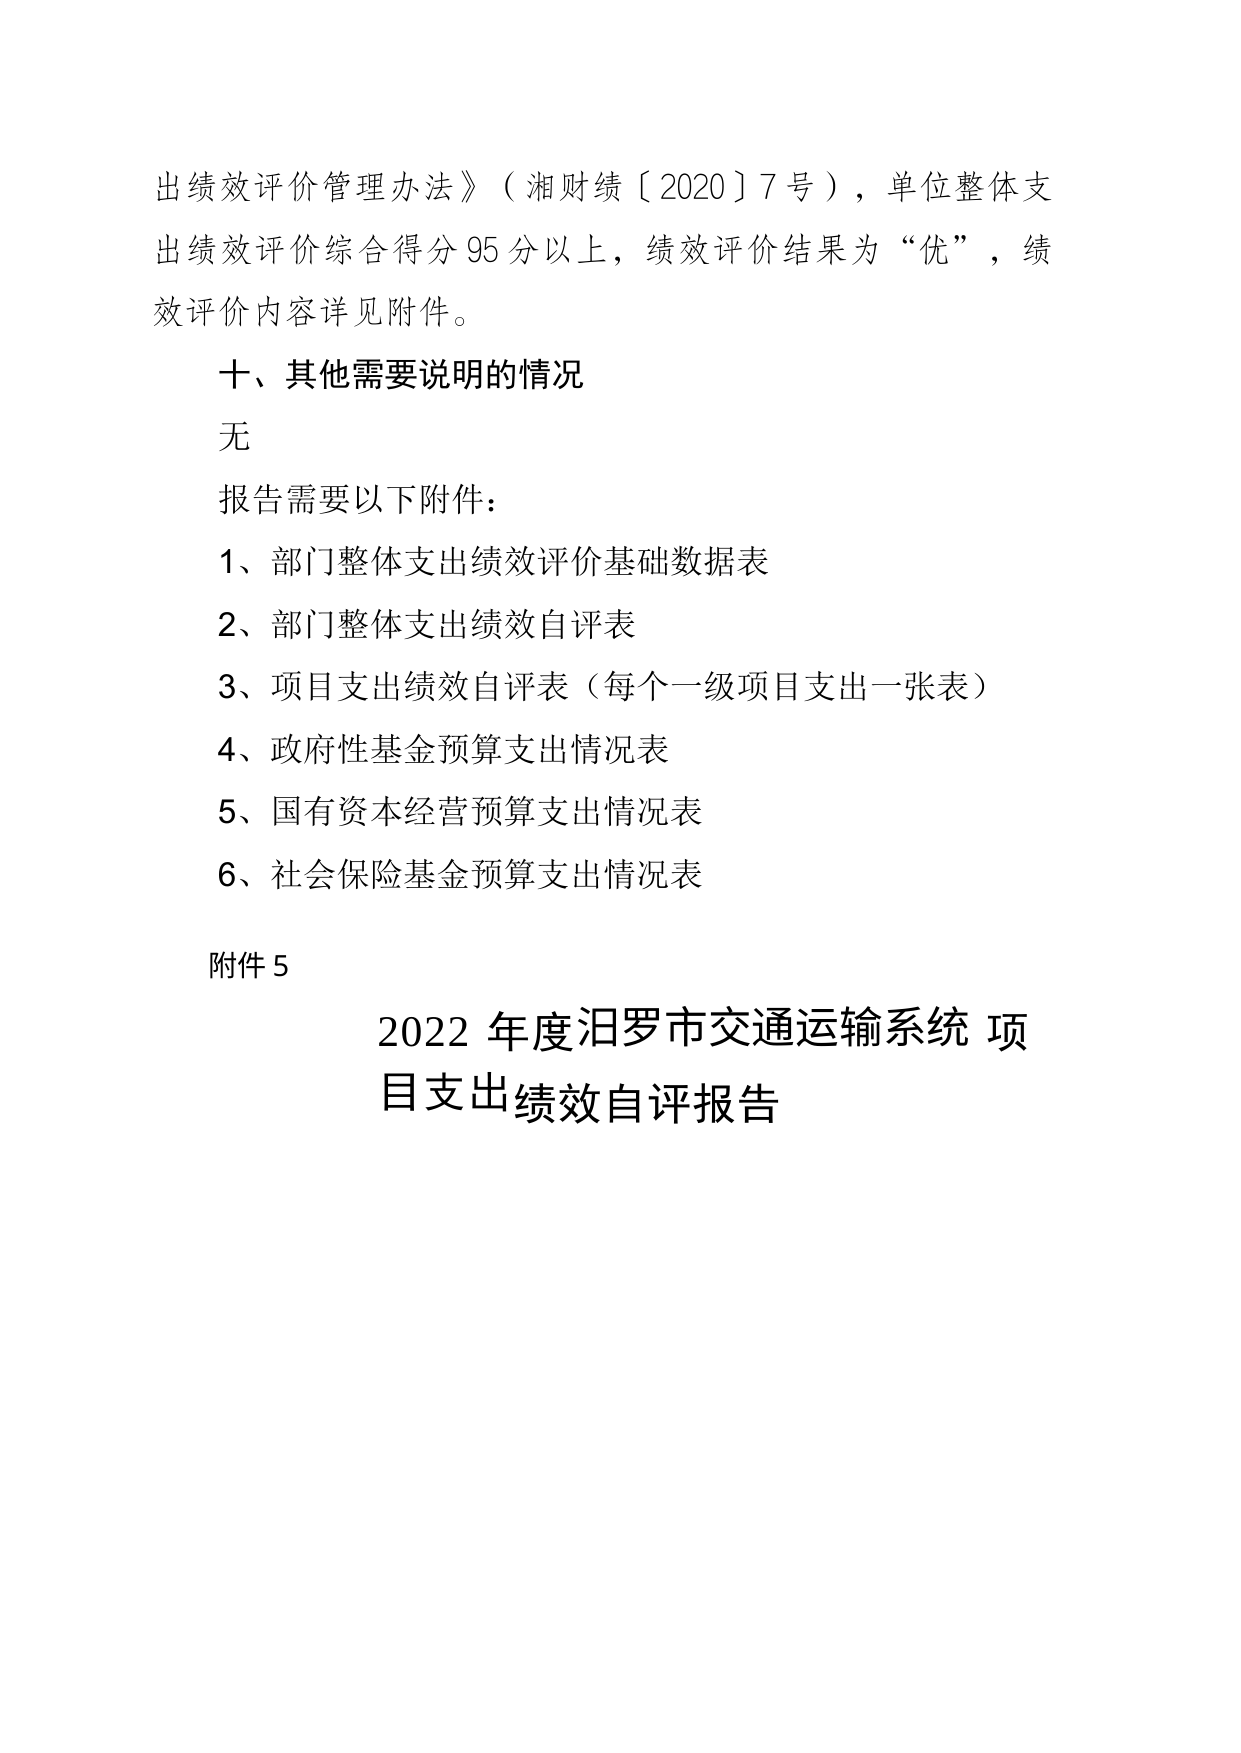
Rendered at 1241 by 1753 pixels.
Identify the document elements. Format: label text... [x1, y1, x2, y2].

text 1、部门整体支出绩效评价基础数据表 [151, 524, 1054, 586]
text 4、政府性基金预算支出情况表 [151, 711, 1054, 774]
text 十、其他需要说明的情况 [151, 336, 1054, 399]
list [151, 149, 1054, 336]
text 报告需要以下附件： [151, 461, 1054, 524]
text 无 [151, 399, 1054, 461]
text 3、项目支出绩效自评表（每个一级项目支出一张表） [151, 649, 1054, 711]
text 6、社会保险基金预算支出情况表 [151, 836, 1054, 899]
text 5、国有资本经营预算支出情况表 [151, 774, 1054, 836]
text 2022 年度汨罗市交通运输系统 项目支出绩效自评报告 [377, 1011, 1054, 1131]
text 2、部门整体支出绩效自评表 [151, 586, 1054, 649]
text 附件5 [151, 943, 1054, 985]
